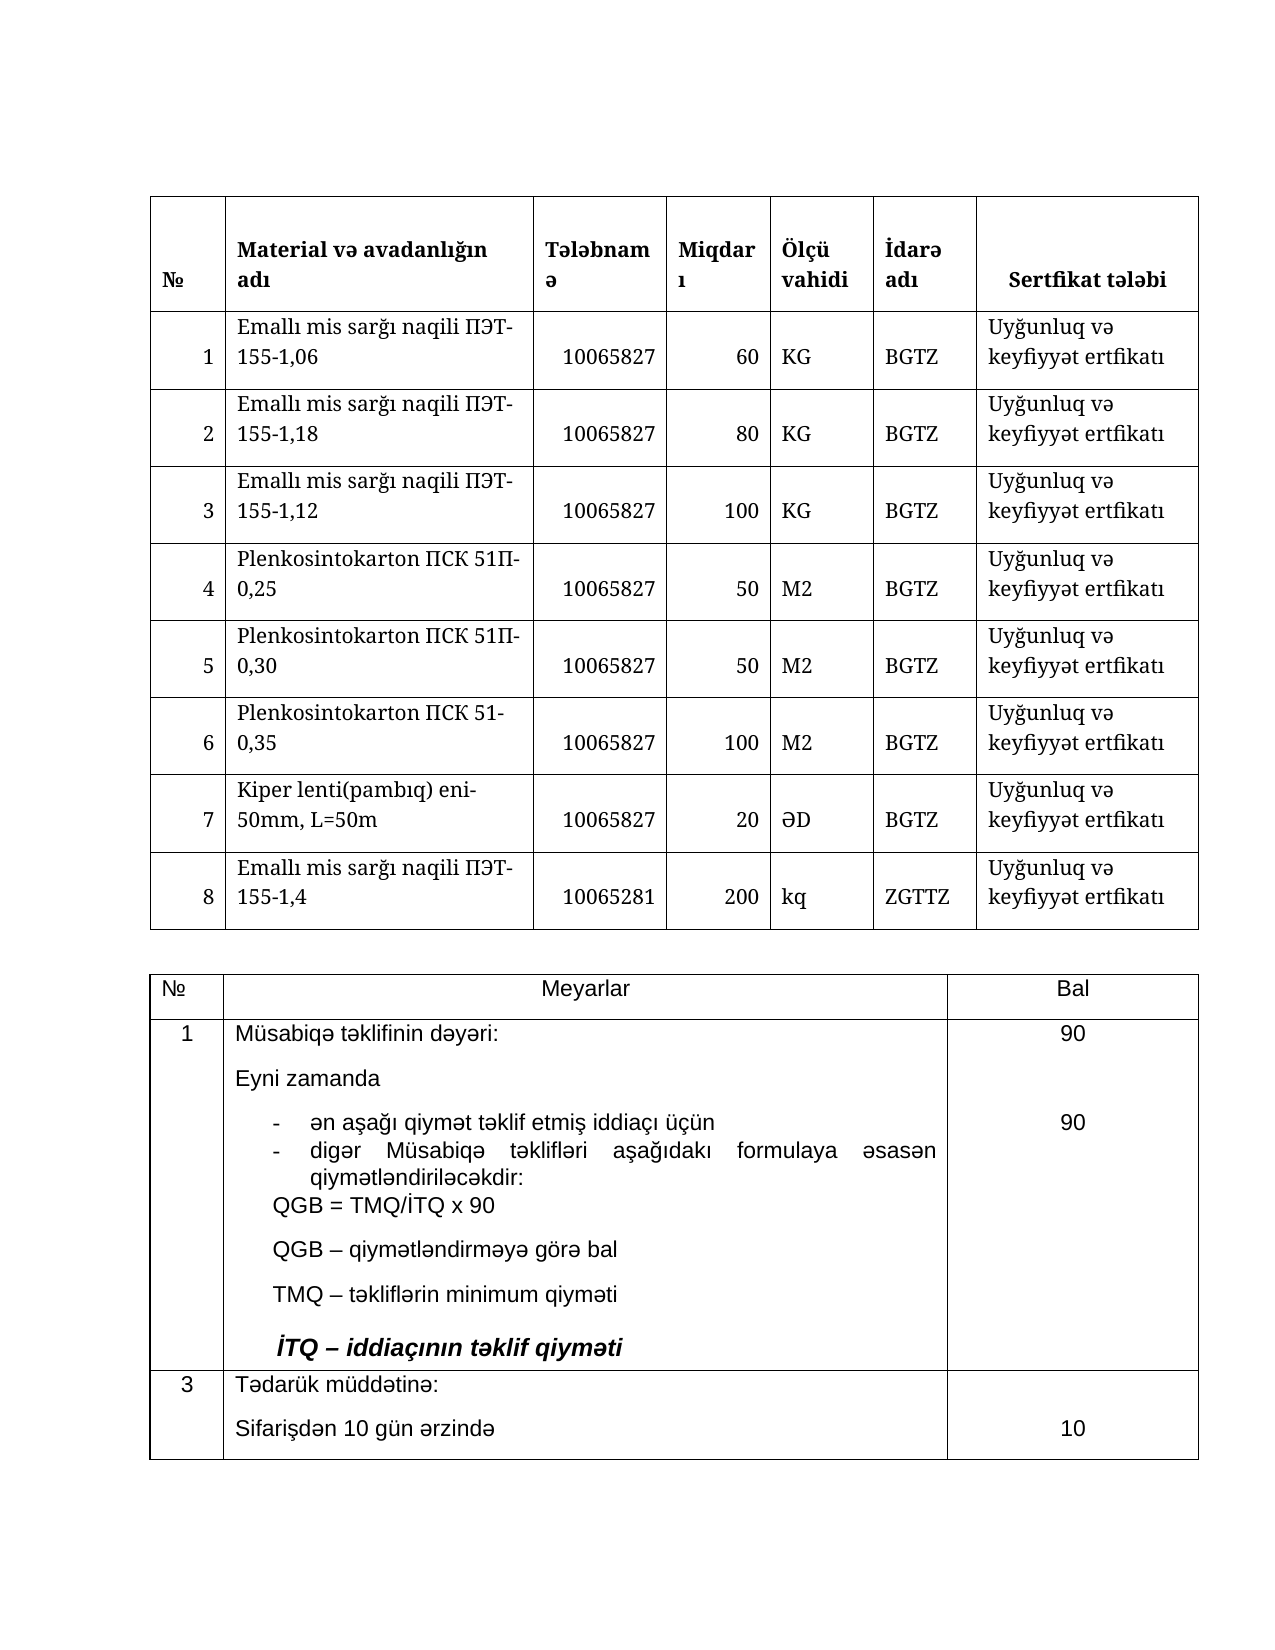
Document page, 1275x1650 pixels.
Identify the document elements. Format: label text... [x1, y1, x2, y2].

table_cell 20 [667, 775, 770, 852]
table_cell 10065827 [534, 312, 666, 388]
table_cell 90 90 [948, 1020, 1198, 1370]
table_cell 100 [667, 467, 770, 543]
table_cell Emallı mis sarğı naqili ПЭТ-155-1,12 [226, 467, 533, 543]
table_cell Uyğunluq və keyfiyyət ertfikatı [977, 853, 1198, 929]
table_cell M2 [771, 698, 873, 774]
table_cell 4 [151, 544, 225, 620]
table_cell Uyğunluq və keyfiyyət ertfikatı [977, 775, 1198, 852]
table_cell 10065827 [534, 698, 666, 774]
table_cell 8 [151, 853, 225, 929]
table_cell Uyğunluq və keyfiyyət ertfikatı [977, 390, 1198, 466]
table_cell Uyğunluq və keyfiyyət ertfikatı [977, 312, 1198, 388]
table_cell Uyğunluq və keyfiyyət ertfikatı [977, 544, 1198, 620]
table_cell 1 [151, 1020, 223, 1370]
table_cell kq [771, 853, 873, 929]
table_header Tələbnamə [534, 197, 666, 311]
table_cell Plenkosintokarton ПСК 51-0,35 [226, 698, 533, 774]
table_cell Plenkosintokarton ПСК 51П-0,25 [226, 544, 533, 620]
table_cell BGTZ [874, 390, 976, 466]
table_cell KG [771, 390, 873, 466]
table_cell Emallı mis sarğı naqili ПЭТ-155-1,18 [226, 390, 533, 466]
table_cell Emallı mis sarğı naqili ПЭТ-155-1,06 [226, 312, 533, 388]
table_cell 10065827 [534, 621, 666, 697]
table_cell Müsabiqə təklifinin dəyəri: Eyni zamanda ən aşağı qiymət təklif etmiş iddiaçı üçün digər Müsabiqə təklifləri aşağıdakı formulaya əsasən qiymətləndiriləcəkdir: QGB = TMQ/İTQ x 90 QGB – qiymətləndirməyə görə bal TMQ – təkliflərin minimum qiyməti İTQ – iddiaçının təklif qiyməti [224, 1020, 947, 1370]
table_cell 10065827 [534, 775, 666, 852]
table_cell BGTZ [874, 312, 976, 388]
table_header Bal [948, 975, 1198, 1019]
table_cell 200 [667, 853, 770, 929]
table_cell 50 [667, 544, 770, 620]
table_cell BGTZ [874, 698, 976, 774]
table_cell 7 [151, 775, 225, 852]
table_cell 10065827 [534, 467, 666, 543]
table_cell Uyğunluq və keyfiyyət ertfikatı [977, 621, 1198, 697]
table_cell 60 [667, 312, 770, 388]
table_cell 10 0 [948, 1371, 1198, 1459]
table_cell KG [771, 467, 873, 543]
table_cell Uyğunluq və keyfiyyət ertfikatı [977, 698, 1198, 774]
table_cell 3 [151, 1371, 223, 1459]
table_cell 10065827 [534, 544, 666, 620]
table_header Meyarlar [224, 975, 947, 1019]
table_cell 3 [151, 467, 225, 543]
table_cell 10065281 [534, 853, 666, 929]
table_header № [151, 197, 225, 311]
table_cell BGTZ [874, 467, 976, 543]
table_cell Emallı mis sarğı naqili ПЭТ-155-1,4 [226, 853, 533, 929]
table_header Sertfikat tələbi [977, 197, 1198, 311]
table_cell Plenkosintokarton ПСК 51П-0,30 [226, 621, 533, 697]
table_cell M2 [771, 544, 873, 620]
table_header İdarə adı [874, 197, 976, 311]
table_header Material və avadanlığın adı [226, 197, 533, 311]
table_cell BGTZ [874, 621, 976, 697]
table_cell Kiper lenti(pambıq) eni-50mm, L=50m [226, 775, 533, 852]
table_cell 5 [151, 621, 225, 697]
table_cell 1 [151, 312, 225, 388]
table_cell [224, 1371, 947, 1459]
table_cell 6 [151, 698, 225, 774]
table_cell 50 [667, 621, 770, 697]
table_cell KG [771, 312, 873, 388]
table_header Ölçü vahidi [771, 197, 873, 311]
table_cell ZGTTZ [874, 853, 976, 929]
table_header Miqdarı [667, 197, 770, 311]
table_cell M2 [771, 621, 873, 697]
table_header № [151, 975, 223, 1019]
table_cell 80 [667, 390, 770, 466]
table_cell ƏD [771, 775, 873, 852]
table_cell 10065827 [534, 390, 666, 466]
table_cell 100 [667, 698, 770, 774]
table_cell Uyğunluq və keyfiyyət ertfikatı [977, 467, 1198, 543]
table_cell BGTZ [874, 544, 976, 620]
table_cell BGTZ [874, 775, 976, 852]
table_cell 2 [151, 390, 225, 466]
